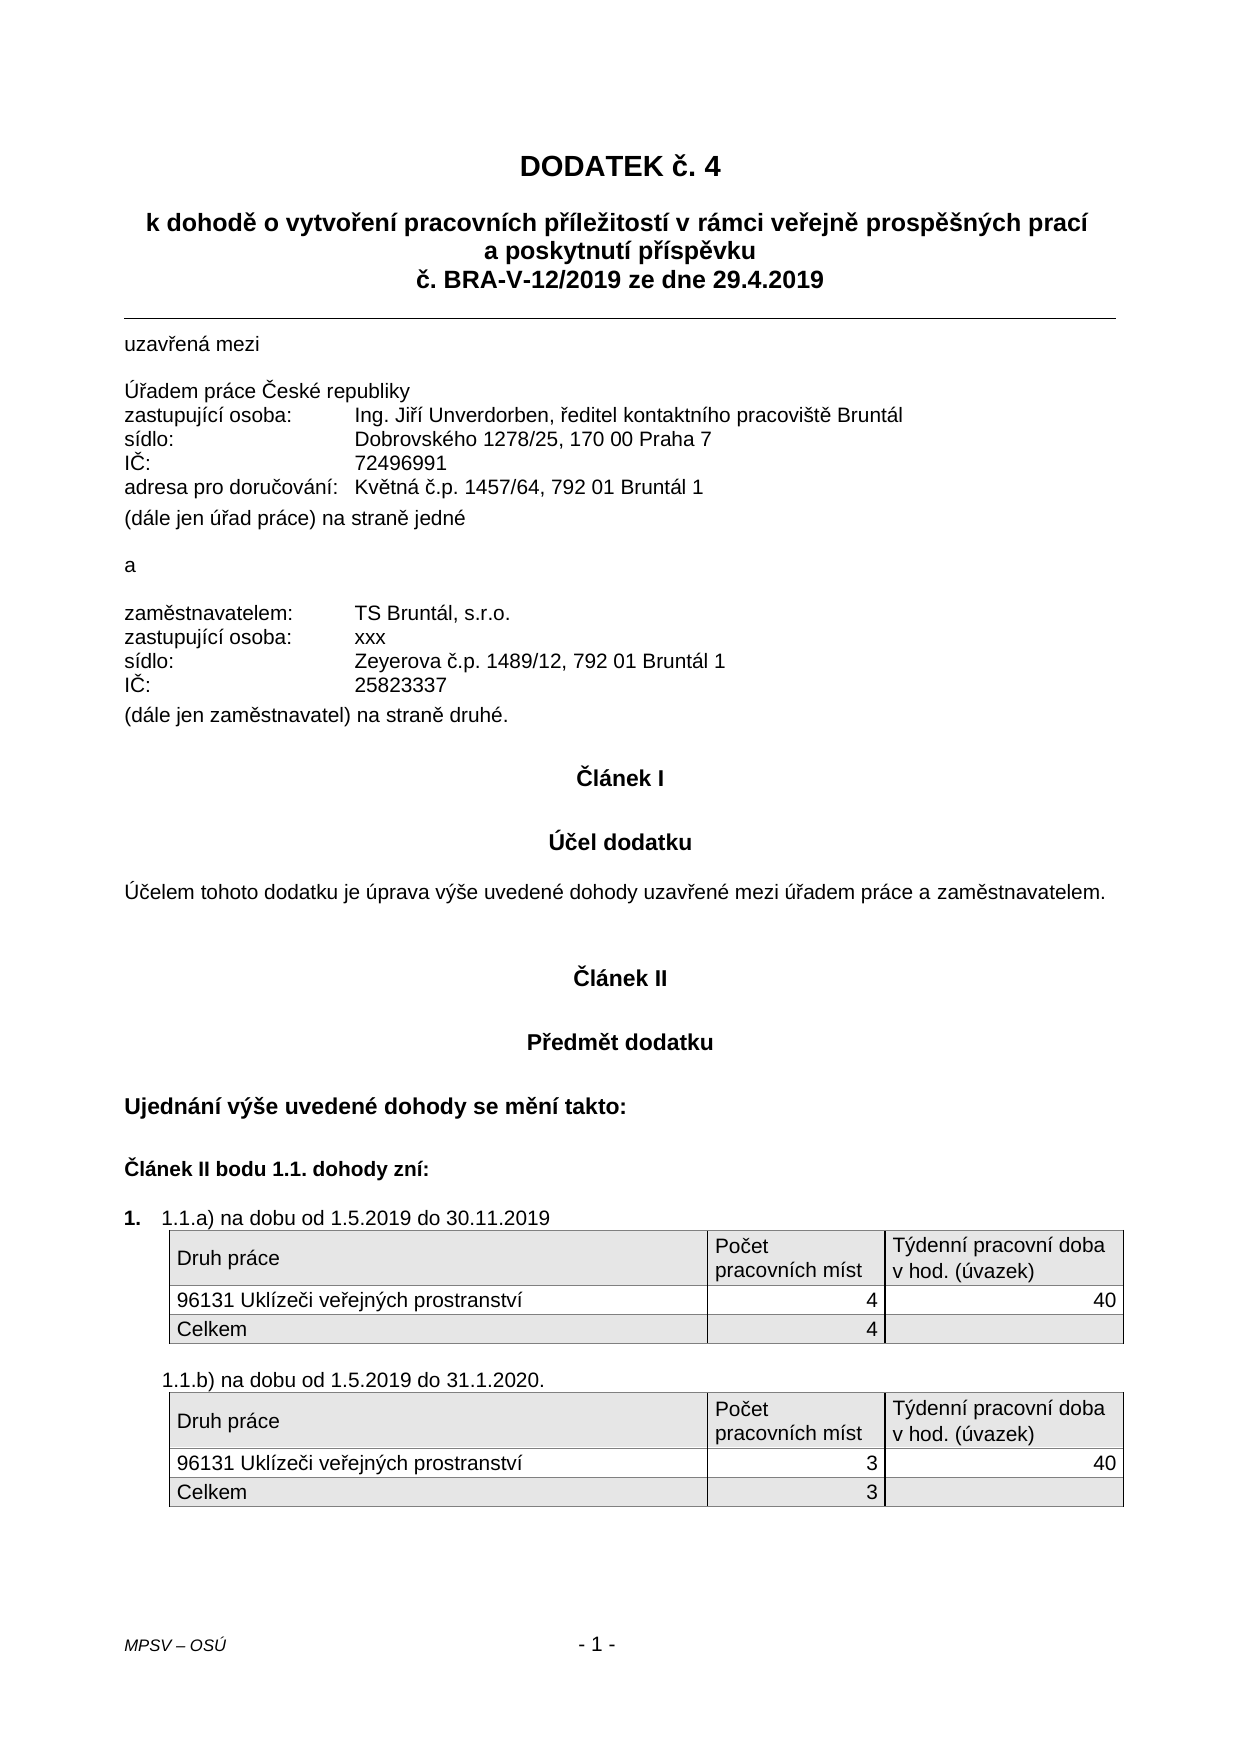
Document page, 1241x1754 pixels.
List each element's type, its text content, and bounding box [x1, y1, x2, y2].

table_header Druh práce [170, 1231, 707, 1285]
table_cell 40 [886, 1286, 1123, 1314]
table_cell 3 [708, 1478, 884, 1506]
text a [124, 553, 1116, 577]
table_header Počet pracovních míst [708, 1231, 884, 1285]
table_header Počet pracovních míst [708, 1393, 884, 1447]
text Účelem tohoto dodatku je úprava výše uvedené dohody uzavřené mezi úřadem práce a zaměstnavatelem. [124, 880, 1116, 904]
table_cell Celkem [170, 1315, 707, 1343]
list 1.1.a) na dobu od 1.5.2019 do 30.11.2019 [124, 1206, 1116, 1230]
text adresa pro doručování: Květná č.p. 1457/64, 792 01 Bruntál 1 [124, 475, 1116, 499]
text zastupující osoba: xxx [124, 625, 1116, 649]
text č. BRA-V-12/2019 ze dne 29.4.2019 [124, 265, 1116, 294]
text Článek II [124, 965, 1116, 992]
table_cell [886, 1478, 1123, 1506]
table_header Týdenní pracovní doba v hod. (úvazek) [886, 1393, 1123, 1447]
text Předmět dodatku [124, 1029, 1116, 1056]
table_cell Celkem [170, 1478, 707, 1506]
table_cell 96131 Uklízeči veřejných prostranství [170, 1449, 707, 1477]
text Účel dodatku [124, 828, 1116, 855]
text zastupující osoba: Ing. Jiří Unverdorben, ředitel kontaktního pracoviště Bruntál [124, 403, 1116, 427]
text Článek I [124, 765, 1116, 791]
text sídlo: Zeyerova č.p. 1489/12, 792 01 Bruntál 1 [124, 649, 1116, 673]
table_header Druh práce [170, 1393, 707, 1447]
table_header Týdenní pracovní doba v hod. (úvazek) [886, 1231, 1123, 1285]
text IČ: 25823337 [124, 673, 1116, 697]
table_cell 40 [886, 1449, 1123, 1477]
table_cell 3 [708, 1449, 884, 1477]
text sídlo: Dobrovského 1278/25, 170 00 Praha 7 [124, 427, 1116, 451]
text DODATEK č. 4 [124, 149, 1116, 183]
text (dále jen úřad práce) na straně jedné [124, 505, 1116, 529]
table_cell 4 [708, 1286, 884, 1314]
text zaměstnavatelem: TS Bruntál, s.r.o. [124, 601, 1116, 625]
table_cell [886, 1315, 1123, 1343]
text Úřadem práce České republiky [124, 379, 1116, 403]
text Článek II bodu 1.1. dohody zní: [124, 1157, 1116, 1181]
text (dále jen zaměstnavatel) na straně druhé. [124, 703, 1116, 727]
text Ujednání výše uvedené dohody se mění takto: [124, 1093, 1116, 1119]
text IČ: 72496991 [124, 451, 1116, 475]
table_cell 4 [708, 1315, 884, 1343]
text uzavřená mezi [124, 319, 1116, 355]
table_cell 96131 Uklízeči veřejných prostranství [170, 1286, 707, 1314]
text k dohodě o vytvoření pracovních příležitostí v rámci veřejně prospěšných prací a poskytnutí příspěvku [124, 208, 1116, 265]
text 1.1.b) na dobu od 1.5.2019 do 31.1.2020. [162, 1368, 1116, 1392]
